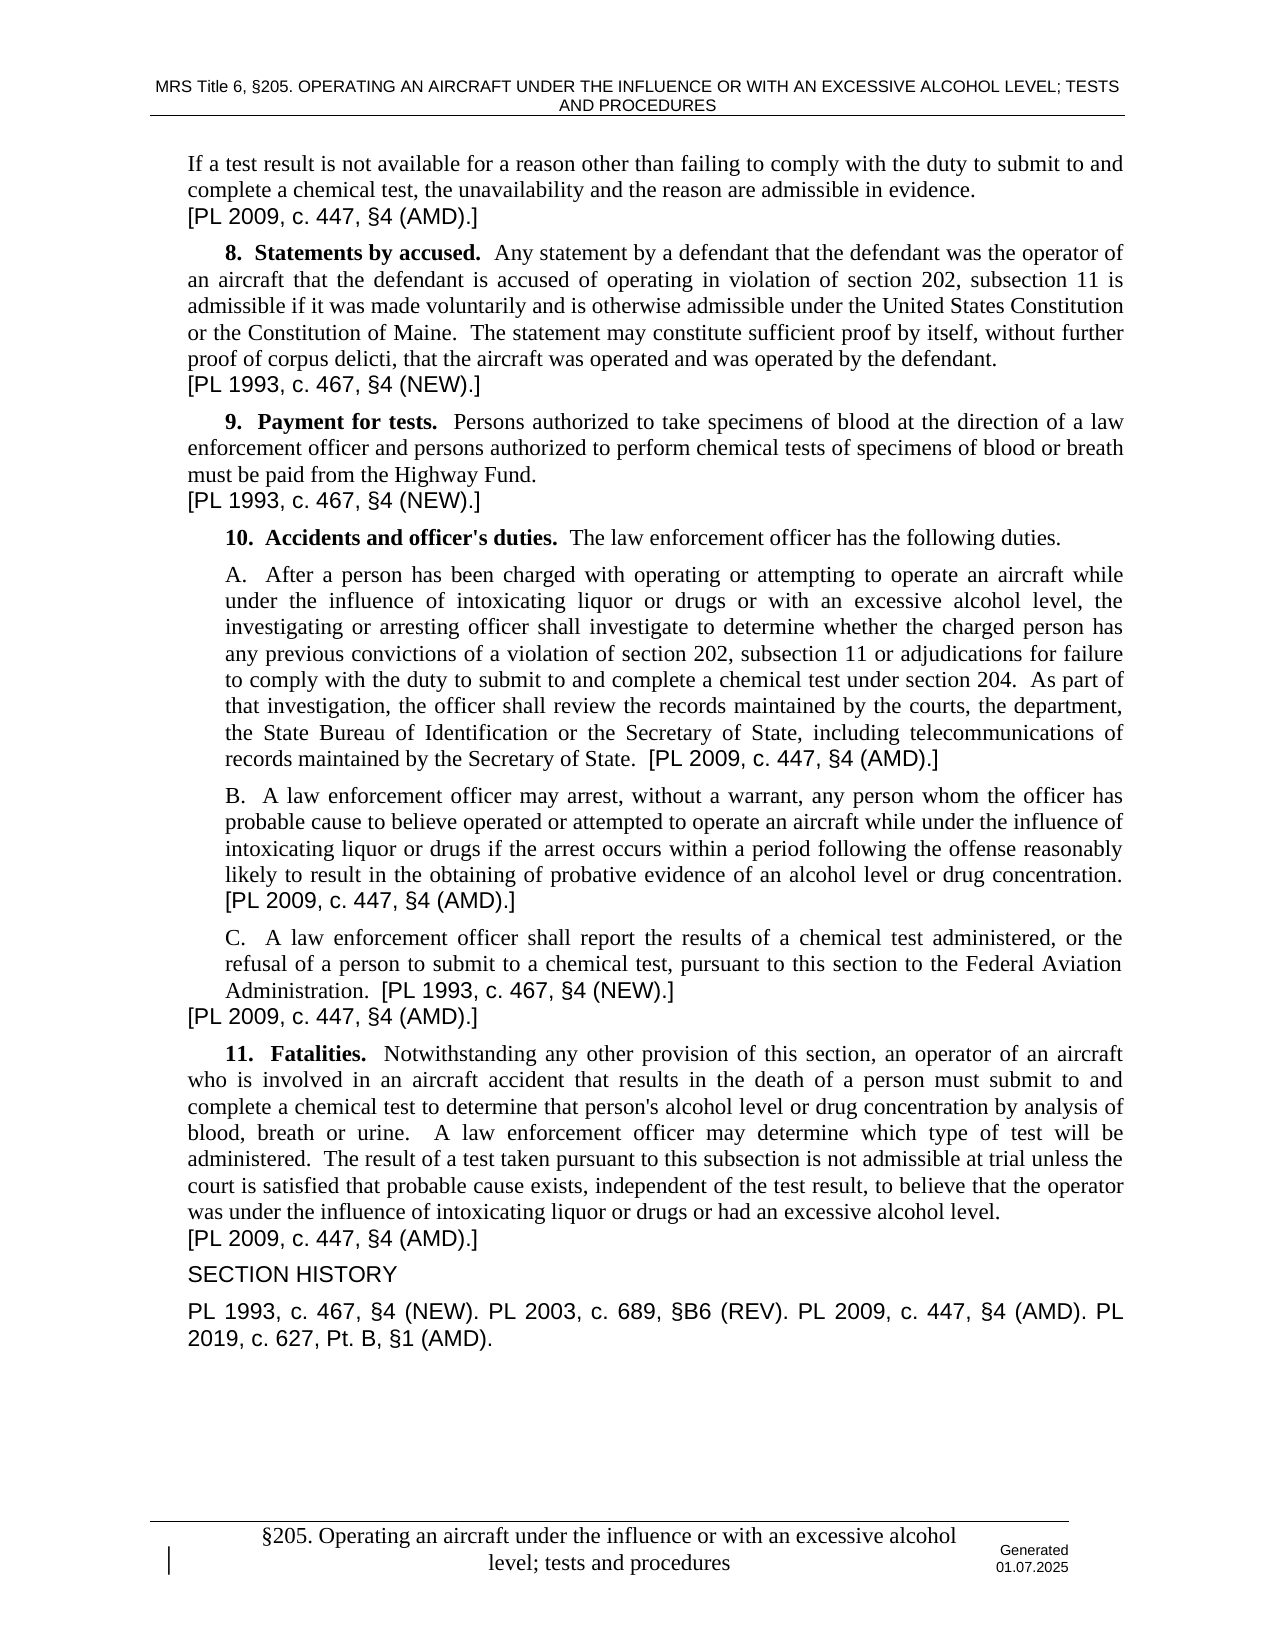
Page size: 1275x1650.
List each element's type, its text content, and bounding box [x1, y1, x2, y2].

text PL 1993, c. 467, §4 (NEW). PL 2003, c. 689, §B6 (REV). PL 2009, c. 447, §4 (AMD). PL 2019, c. 627, Pt. B, §1 (AMD). [187, 1298, 1125, 1351]
text [PL 1993, c. 467, §4 (NEW).] [187, 487, 1125, 513]
text SECTION HISTORY [187, 1261, 1125, 1288]
text [PL 1993, c. 467, §4 (NEW).] [187, 371, 1125, 398]
text 9. Payment for tests. Persons authorized to take specimens of blood at the direction of a law enforcement officer and persons authorized to perform chemical tests of specimens of blood or breath must be paid from the Highway Fund. [187, 408, 1125, 487]
text If a test result is not available for a reason other than failing to comply with the duty to submit to and complete a chemical test, the unavailability and the reason are admissible in evidence. [187, 150, 1125, 203]
text 8. Statements by accused. Any statement by a defendant that the defendant was the operator of an aircraft that the defendant is accused of operating in violation of section 202, subsection 11 is admissible if it was made voluntarily and is otherwise admissible under the United States Constitution or the Constitution of Maine. The statement may constitute sufficient proof by itself, without further proof of corpus delicti, that the aircraft was operated and was operated by the defendant. [187, 239, 1125, 371]
text 11. Fatalities. Notwithstanding any other provision of this section, an operator of an aircraft who is involved in an aircraft accident that results in the death of a person must submit to and complete a chemical test to determine that person's alcohol level or drug concentration by analysis of blood, breath or urine. A law enforcement officer may determine which type of test will be administered. The result of a test taken pursuant to this subsection is not admissible at trial unless the court is satisfied that probable cause exists, independent of the test result, to believe that the operator was under the influence of intoxicating liquor or drugs or had an excessive alcohol level. [187, 1040, 1125, 1224]
text B. A law enforcement officer may arrest, without a warrant, any person whom the officer has probable cause to believe operated or attempted to operate an aircraft while under the influence of intoxicating liquor or drugs if the arrest occurs within a period following the offense reasonably likely to result in the obtaining of probative evidence of an alcohol level or drug concentration. [PL 2009, c. 447, §4 (AMD).] [225, 782, 1125, 914]
text [PL 2009, c. 447, §4 (AMD).] [187, 1224, 1125, 1251]
text C. A law enforcement officer shall report the results of a chemical test administered, or the refusal of a person to submit to a chemical test, pursuant to this section to the Federal Aviation Administration. [PL 1993, c. 467, §4 (NEW).] [225, 924, 1125, 1003]
text [PL 2009, c. 447, §4 (AMD).] [187, 203, 1125, 229]
text [PL 2009, c. 447, §4 (AMD).] [187, 1003, 1125, 1030]
text A. After a person has been charged with operating or attempting to operate an aircraft while under the influence of intoxicating liquor or drugs or with an excessive alcohol level, the investigating or arresting officer shall investigate to determine whether the charged person has any previous convictions of a violation of section 202, subsection 11 or adjudications for failure to comply with the duty to submit to and complete a chemical test under section 204. As part of that investigation, the officer shall review the records maintained by the courts, the department, the State Bureau of Identification or the Secretary of State, including telecommunications of records maintained by the Secretary of State. [PL 2009, c. 447, §4 (AMD).] [225, 561, 1125, 772]
text 10. Accidents and officer's duties. The law enforcement officer has the following duties. [187, 524, 1125, 550]
